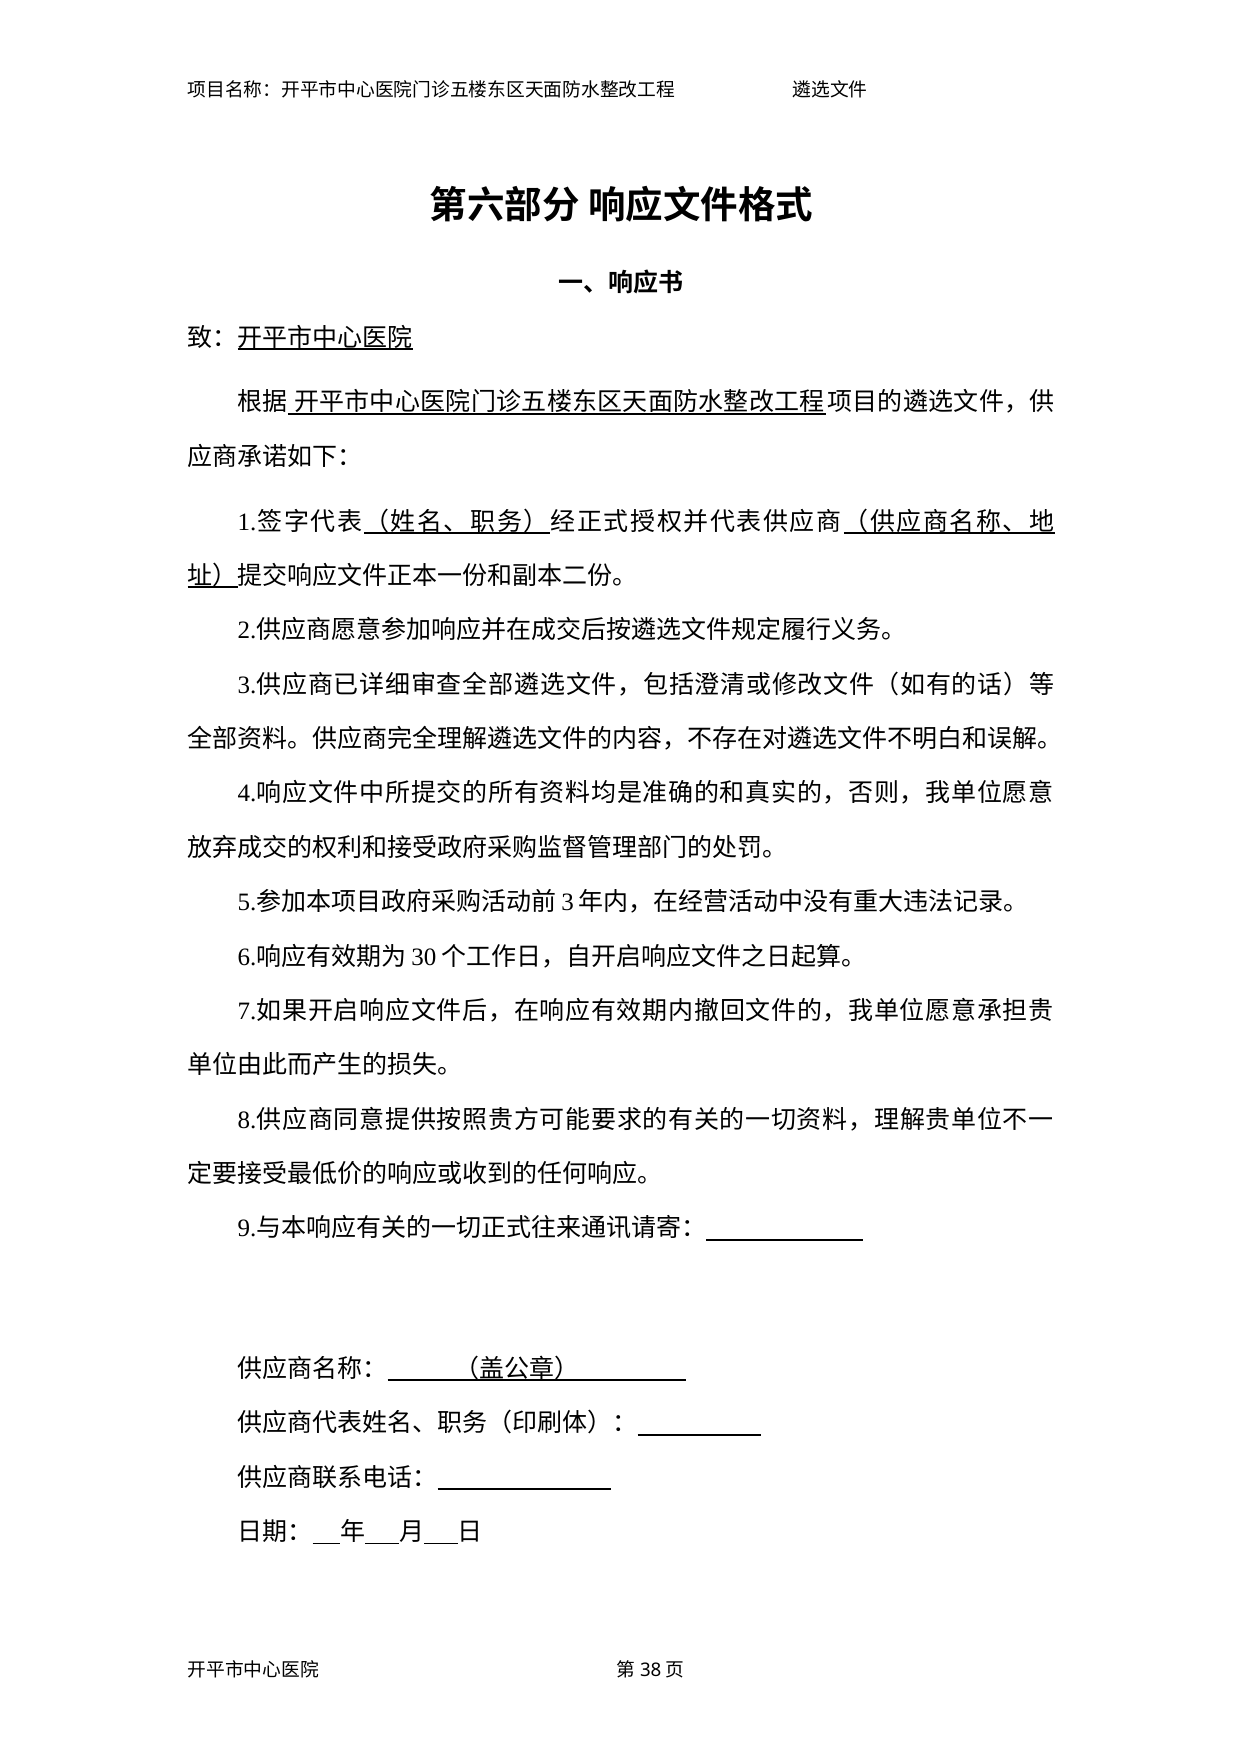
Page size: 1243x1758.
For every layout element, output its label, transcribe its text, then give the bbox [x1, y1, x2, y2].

text 日期： 年 月 日 [187, 1512, 1055, 1548]
text 2.供应商愿意参加响应并在成交后按遴选文件规定履行义务。 [187, 610, 1055, 646]
title 第六部分 响应文件格式 [187, 175, 1055, 229]
text 4.响应文件中所提交的所有资料均是准确的和真实的，否则，我单位愿意放弃成交的权利和接受政府采购监督管理部门的处罚。 [187, 773, 1055, 863]
text 根据 开平市中心医院门诊五楼东区天面防水整改工程项目的遴选文件，供应商承诺如下： [187, 382, 1055, 472]
text 供应商联系电话： [187, 1457, 1055, 1493]
text 8.供应商同意提供按照贵方可能要求的有关的一切资料，理解贵单位不一定要接受最低价的响应或收到的任何响应。 [187, 1099, 1055, 1190]
text 9.与本响应有关的一切正式往来通讯请寄： [187, 1208, 1055, 1244]
subtitle 一、响应书 [187, 263, 1055, 299]
text 7.如果开启响应文件后，在响应有效期内撤回文件的，我单位愿意承担贵单位由此而产生的损失。 [187, 990, 1055, 1081]
text 供应商代表姓名、职务（印刷体）： [187, 1403, 1055, 1439]
text 5.参加本项目政府采购活动前3年内，在经营活动中没有重大违法记录。 [187, 882, 1055, 918]
text 1.签字代表（姓名、职务）经正式授权并代表供应商（供应商名称、地址）提交响应文件正本一份和副本二份。 [187, 501, 1055, 592]
text 6.响应有效期为30个工作日，自开启响应文件之日起算。 [187, 936, 1055, 972]
text 3.供应商已详细审查全部遴选文件，包括澄清或修改文件（如有的话）等全部资料。供应商完全理解遴选文件的内容，不存在对遴选文件不明白和误解。 [187, 664, 1055, 755]
text 致：开平市中心医院 [187, 317, 1055, 353]
text 供应商名称： （盖公章） [187, 1348, 1055, 1385]
